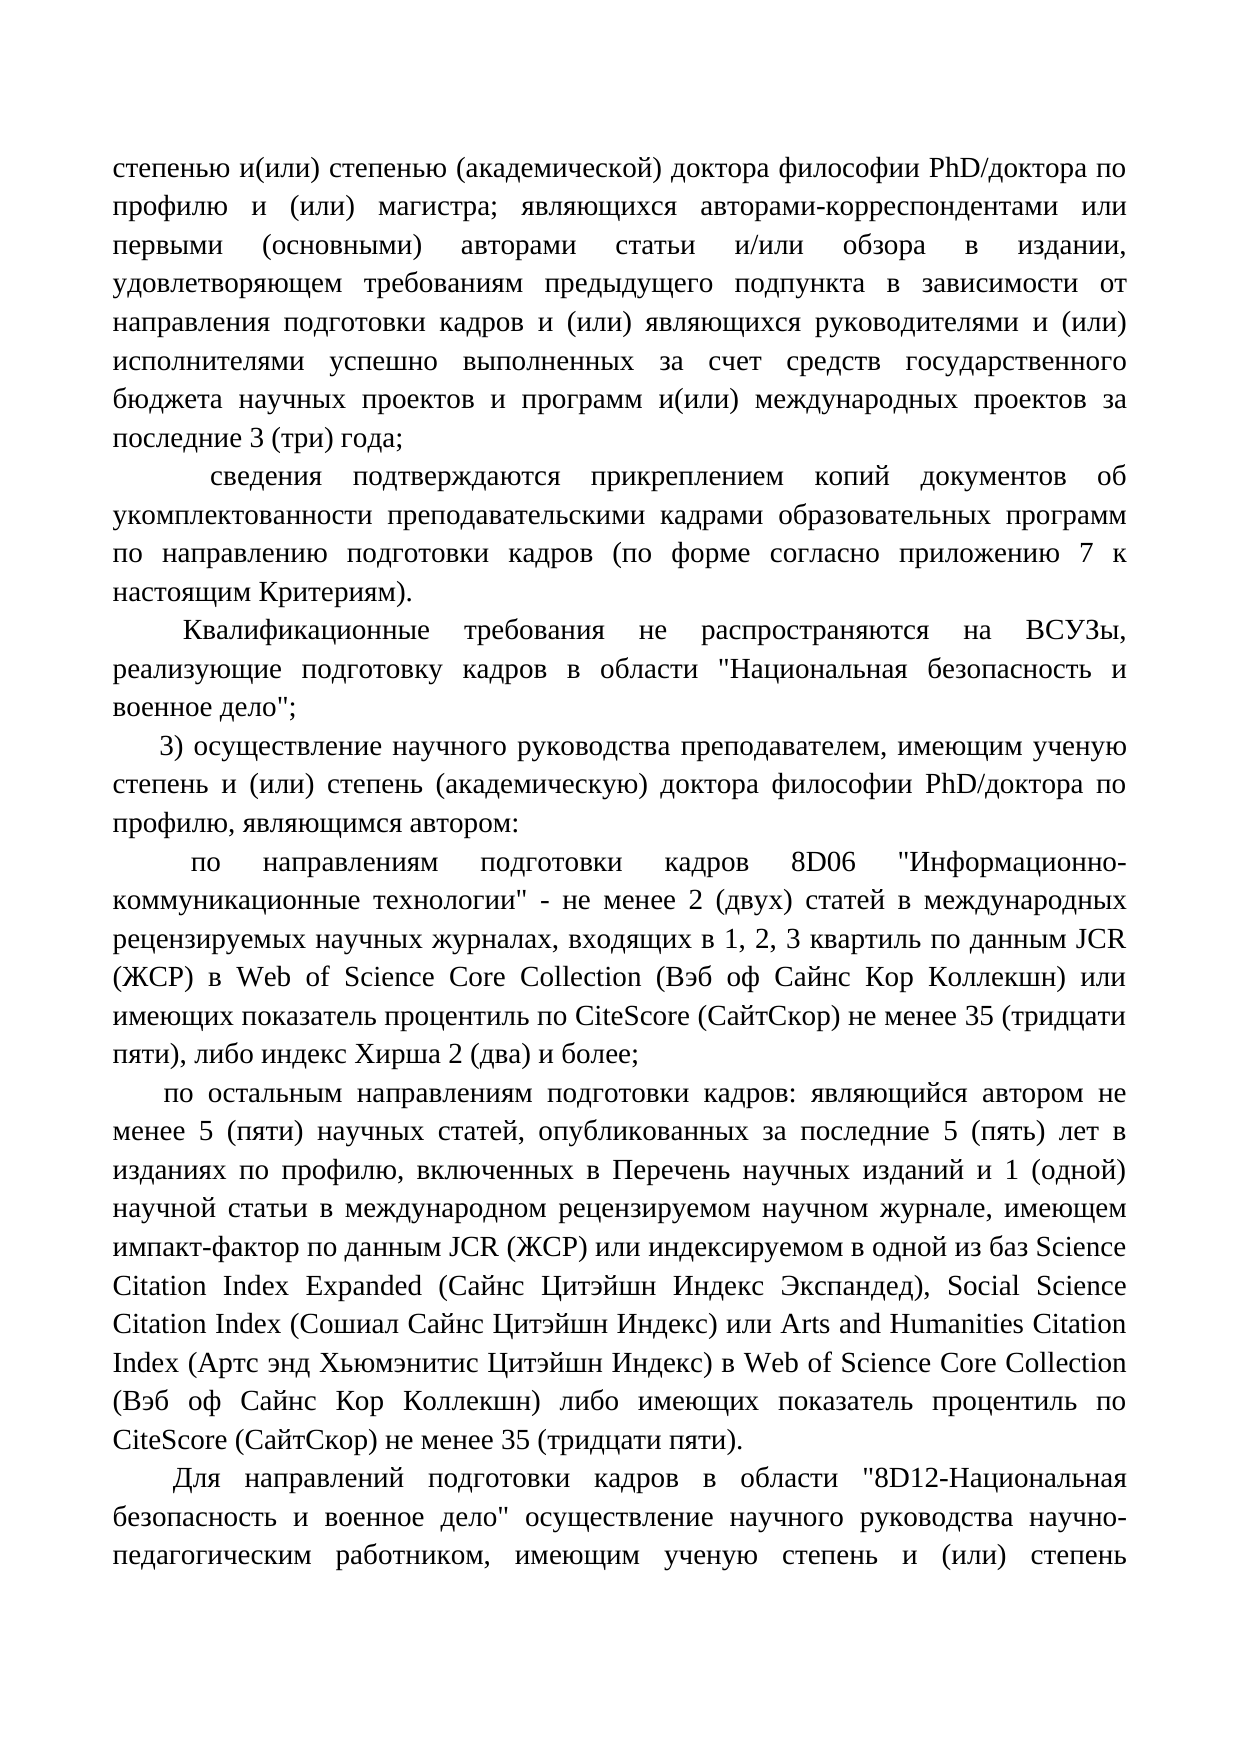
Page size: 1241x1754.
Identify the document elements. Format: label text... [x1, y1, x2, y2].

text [112, 1460, 1128, 1571]
text сведения подтверждаются прикреплением копий документов об укомплектованности преподавательскими кадрами образовательных программ по направлению подготовки кадров (по форме согласно приложению 7 к настоящим Критериям). [112, 458, 1128, 607]
text по направлениям подготовки кадров 8D06 "Информационно-коммуникационные технологии" - не менее 2 (двух) статей в международных рецензируемых научных журналах, входящих в 1, 2, 3 квартиль по данным JCR (ЖСР) в Web of Science Core Collection (Вэб оф Сайнс Кор Коллекшн) или имеющих показатель процентиль по CiteScore (СайтCкор) не менее 35 (тридцати пяти), либо индекс Хирша 2 (два) и более; [112, 844, 1128, 1070]
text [112, 150, 1128, 453]
text 3) осуществление научного руководства преподавателем, имеющим ученую степень и (или) степень (академическую) доктора философии PhD/доктора по профилю, являющимся автором: [112, 728, 1128, 839]
text Квалификационные требования не распространяются на ВСУЗы, реализующие подготовку кадров в области "Национальная безопасность и военное дело"; [112, 612, 1128, 723]
text по остальным направлениям подготовки кадров: являющийся автором не менее 5 (пяти) научных статей, опубликованных за последние 5 (пять) лет в изданиях по профилю, включенных в Перечень научных изданий и 1 (одной) научной статьи в международном рецензируемом научном журнале, имеющем импакт-фактор по данным JCR (ЖСР) или индексируемом в одной из баз Science Citation Index Expanded (Сайнс Цитэйшн Индекс Экспандед), Social Science Citation Index (Сошиал Сайнс Цитэйшн Индекс) или Arts and Humanities Citation Index (Артс энд Хьюмэнитис Цитэйшн Индекс) в Web of Science Core Collection (Вэб оф Сайнс Кор Коллекшн) либо имеющих показатель процентиль по CiteScore (СайтCкор) не менее 35 (тридцати пяти). [112, 1075, 1128, 1455]
